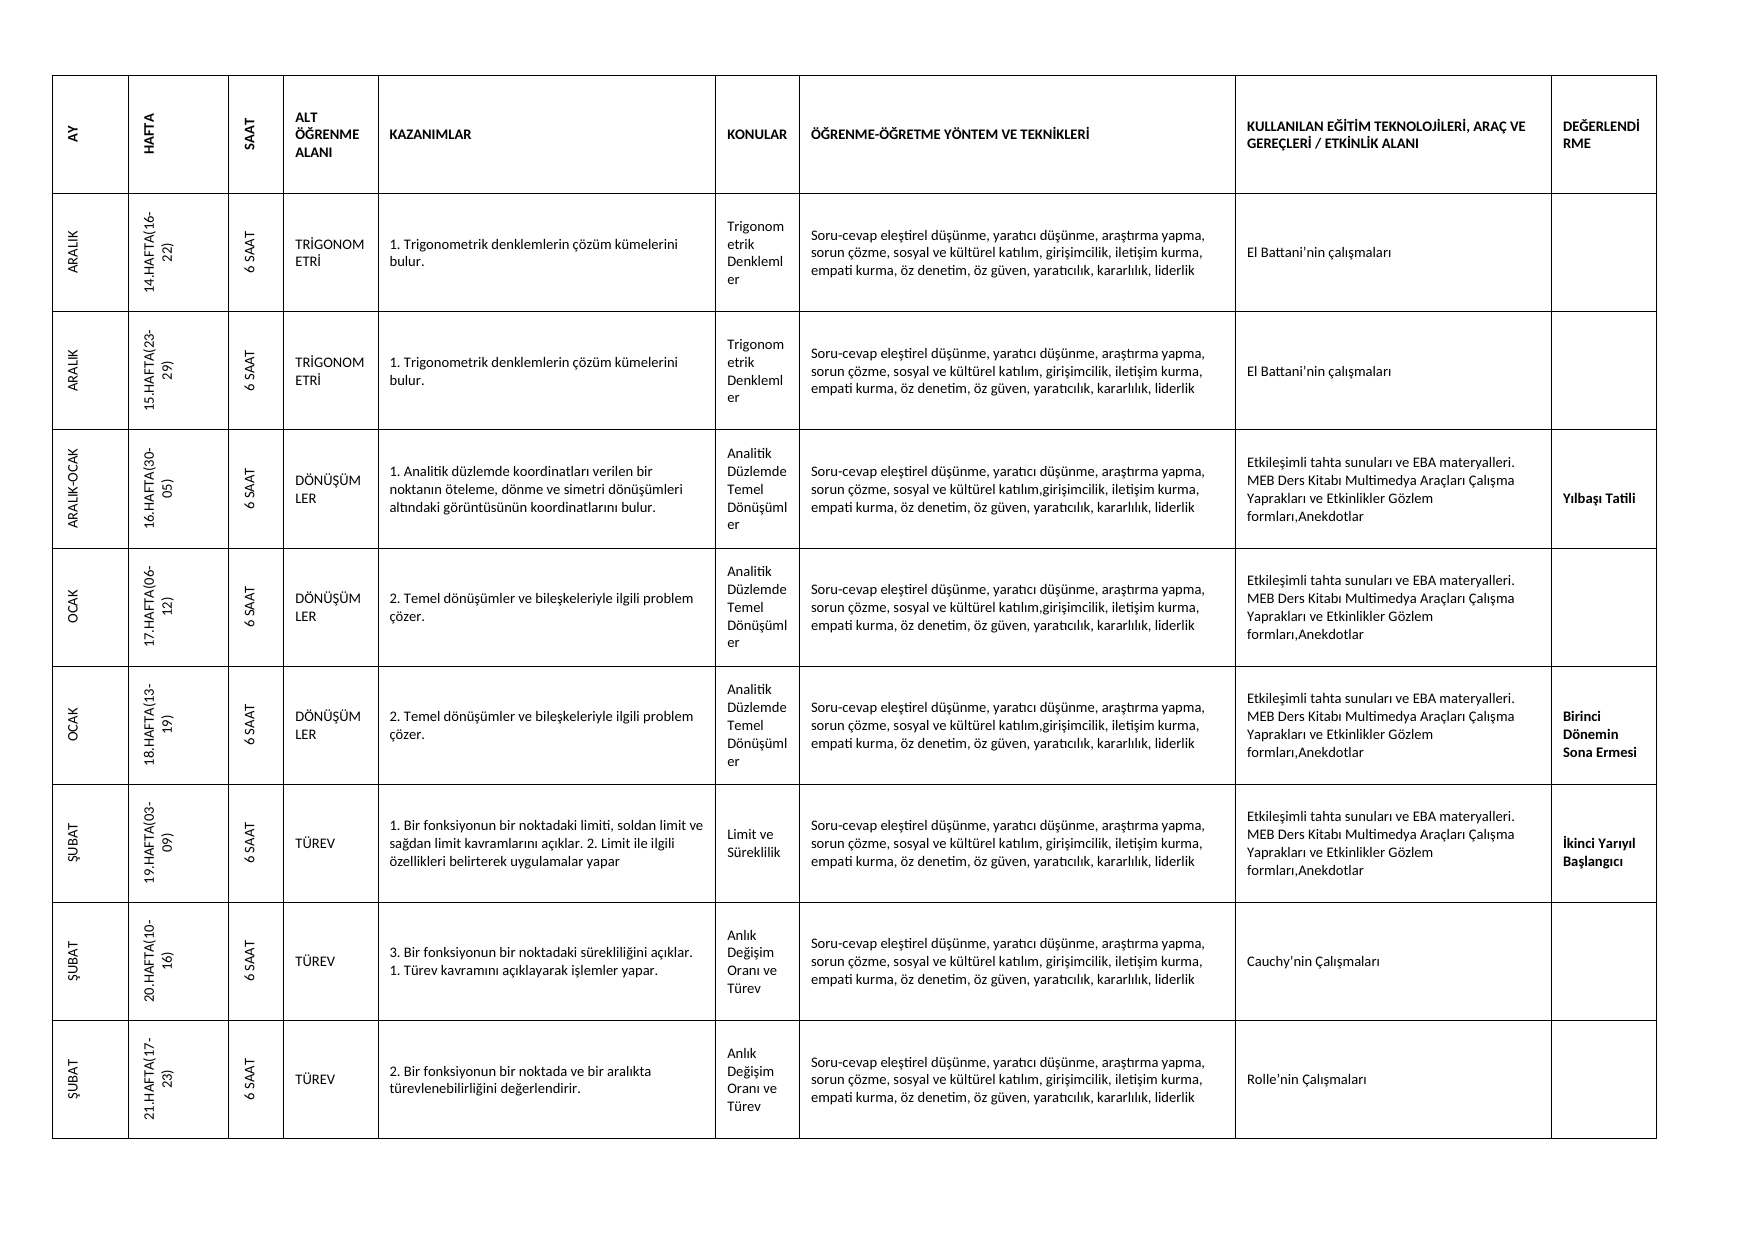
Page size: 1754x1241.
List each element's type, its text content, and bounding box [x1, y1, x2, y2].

table_cell 6 SAAT [229, 430, 283, 547]
table_cell OCAK [53, 667, 128, 784]
table_cell DÖNÜŞÜMLER [284, 430, 378, 547]
table_cell 18.HAFTA(13-19) [129, 667, 228, 784]
table_header AY [53, 76, 128, 193]
table_cell TRİGONOMETRİ [284, 312, 378, 429]
table_cell Analitik Düzlemde Temel Dönüşümler [716, 549, 799, 666]
table_cell 2. Bir fonksiyonun bir noktada ve bir aralıkta türevlenebilirliğini değerlendirir. [379, 1021, 715, 1138]
table_cell 2. Temel dönüşümler ve bileşkeleriyle ilgili problem çözer. [379, 667, 715, 784]
table_cell 3. Bir fonksiyonun bir noktadaki sürekliliğini açıklar. 1. Türev kavramını açıklayarak işlemler yapar. [379, 903, 715, 1020]
table_cell Trigonometrik Denklemler [716, 312, 799, 429]
table_cell 1. Bir fonksiyonun bir noktadaki limiti, soldan limit ve sağdan limit kavramlarını açıklar. 2. Limit ile ilgili özellikleri belirterek uygulamalar yapar [379, 785, 715, 902]
table_cell Anlık Değişim Oranı ve Türev [716, 903, 799, 1020]
table_cell ARALIK [53, 194, 128, 311]
table_cell ARALIK-OCAK [53, 430, 128, 547]
table_cell DÖNÜŞÜMLER [284, 667, 378, 784]
table_cell 1. Trigonometrik denklemlerin çözüm kümelerini bulur. [379, 312, 715, 429]
table_cell Cauchy’nin Çalışmaları [1236, 903, 1551, 1020]
table_cell El Battani’nin çalışmaları [1236, 194, 1551, 311]
table_cell [1552, 194, 1656, 311]
table_cell 6 SAAT [229, 312, 283, 429]
table_cell [1552, 312, 1656, 429]
table_cell Etkileşimli tahta sunuları ve EBA materyalleri. MEB Ders Kitabı Multimedya Araçları Çalışma Yaprakları ve Etkinlikler Gözlem formları,Anekdotlar [1236, 430, 1551, 547]
table_cell TÜREV [284, 1021, 378, 1138]
table_cell Analitik Düzlemde Temel Dönüşümler [716, 667, 799, 784]
table_cell 17.HAFTA(06-12) [129, 549, 228, 666]
table_cell TRİGONOMETRİ [284, 194, 378, 311]
table_cell [1552, 1021, 1656, 1138]
table_cell 6 SAAT [229, 194, 283, 311]
table_cell ŞUBAT [53, 903, 128, 1020]
table_cell 2. Temel dönüşümler ve bileşkeleriyle ilgili problem çözer. [379, 549, 715, 666]
table_cell 6 SAAT [229, 785, 283, 902]
table_cell 6 SAAT [229, 903, 283, 1020]
table_cell Etkileşimli tahta sunuları ve EBA materyalleri. MEB Ders Kitabı Multimedya Araçları Çalışma Yaprakları ve Etkinlikler Gözlem formları,Anekdotlar [1236, 667, 1551, 784]
table_cell ŞUBAT [53, 1021, 128, 1138]
table_header ÖĞRENME-ÖĞRETME YÖNTEM VE TEKNİKLERİ [800, 76, 1235, 193]
table_header KONULAR [716, 76, 799, 193]
table_cell 21.HAFTA(17-23) [129, 1021, 228, 1138]
table_cell Yılbaşı Tatili [1552, 430, 1656, 547]
table_header SAAT [229, 76, 283, 193]
table_cell 19.HAFTA(03-09) [129, 785, 228, 902]
table_cell El Battani’nin çalışmaları [1236, 312, 1551, 429]
table_cell DÖNÜŞÜMLER [284, 549, 378, 666]
table_cell [1552, 903, 1656, 1020]
table_cell Limit ve Süreklilik [716, 785, 799, 902]
table_header KULLANILAN EĞİTİM TEKNOLOJİLERİ, ARAÇ VE GEREÇLERİ / ETKİNLİK ALANI [1236, 76, 1551, 193]
table_cell Trigonometrik Denklemler [716, 194, 799, 311]
table_cell Etkileşimli tahta sunuları ve EBA materyalleri. MEB Ders Kitabı Multimedya Araçları Çalışma Yaprakları ve Etkinlikler Gözlem formları,Anekdotlar [1236, 549, 1551, 666]
table_header DEĞERLENDİRME [1552, 76, 1656, 193]
table_cell İkinci Yarıyıl Başlangıcı [1552, 785, 1656, 902]
table_cell 15.HAFTA(23-29) [129, 312, 228, 429]
table_cell ARALIK [53, 312, 128, 429]
table_cell 16.HAFTA(30-05) [129, 430, 228, 547]
table_cell TÜREV [284, 903, 378, 1020]
table_cell 6 SAAT [229, 1021, 283, 1138]
table_cell 1. Trigonometrik denklemlerin çözüm kümelerini bulur. [379, 194, 715, 311]
table_header ALT ÖĞRENME ALANI [284, 76, 378, 193]
table_cell ŞUBAT [53, 785, 128, 902]
table_cell 20.HAFTA(10-16) [129, 903, 228, 1020]
table_cell OCAK [53, 549, 128, 666]
table_cell Analitik Düzlemde Temel Dönüşümler [716, 430, 799, 547]
table_cell Anlık Değişim Oranı ve Türev [716, 1021, 799, 1138]
table_cell 6 SAAT [229, 667, 283, 784]
table_header KAZANIMLAR [379, 76, 715, 193]
table_header HAFTA [129, 76, 228, 193]
table_cell [1552, 549, 1656, 666]
table_cell 1. Analitik düzlemde koordinatları verilen bir noktanın öteleme, dönme ve simetri dönüşümleri altındaki görüntüsünün koordinatlarını bulur. [379, 430, 715, 547]
table_cell 14.HAFTA(16-22) [129, 194, 228, 311]
table_cell Rolle’nin Çalışmaları [1236, 1021, 1551, 1138]
table_cell TÜREV [284, 785, 378, 902]
table_cell Etkileşimli tahta sunuları ve EBA materyalleri. MEB Ders Kitabı Multimedya Araçları Çalışma Yaprakları ve Etkinlikler Gözlem formları,Anekdotlar [1236, 785, 1551, 902]
table_cell 6 SAAT [229, 549, 283, 666]
table_cell Birinci Dönemin Sona Ermesi [1552, 667, 1656, 784]
